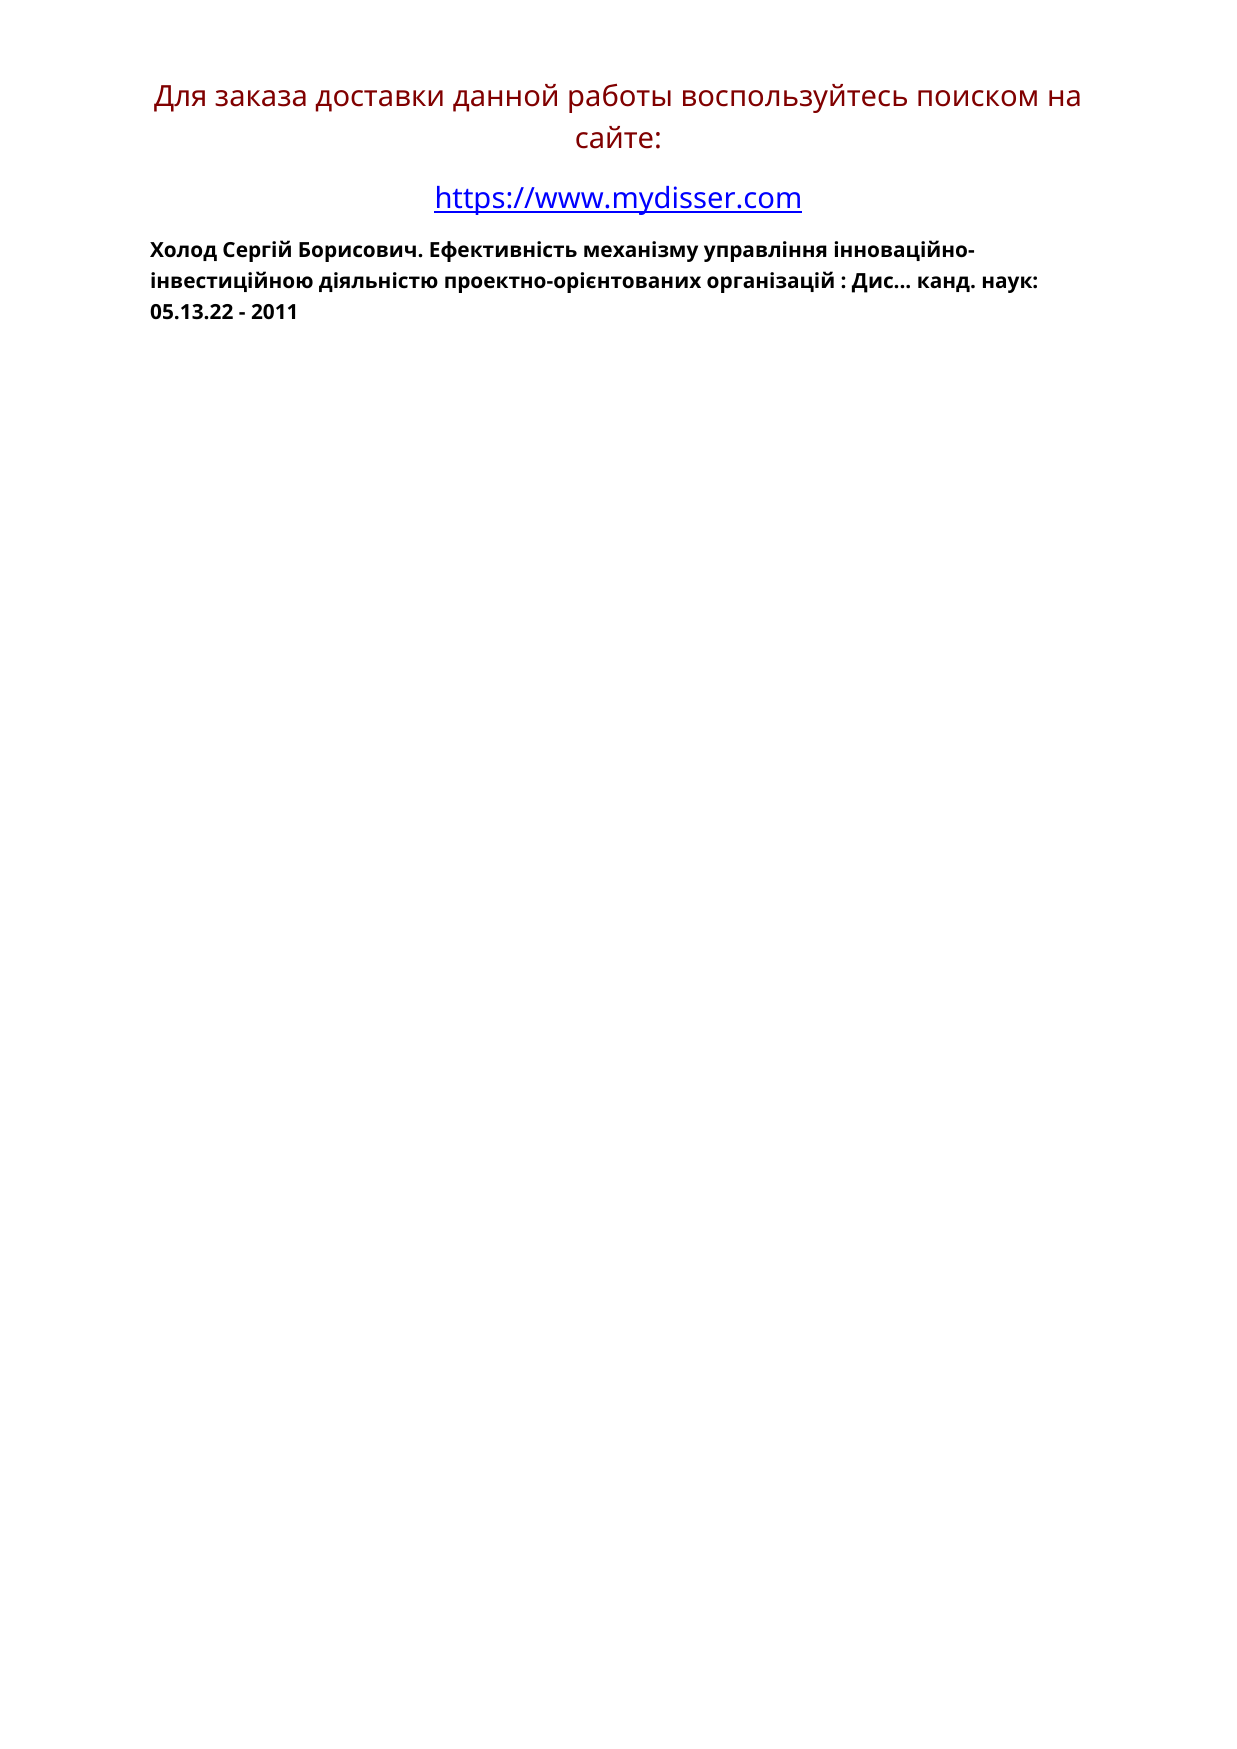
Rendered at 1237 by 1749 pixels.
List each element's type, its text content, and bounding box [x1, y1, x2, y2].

text Холод Сергій Борисович. Ефективність механізму управління інноваційно-інвестиційною діяльністю проектно-орієнтованих організацій : Дис... канд. наук: 05.13.22 - 2011 [150, 236, 1086, 325]
